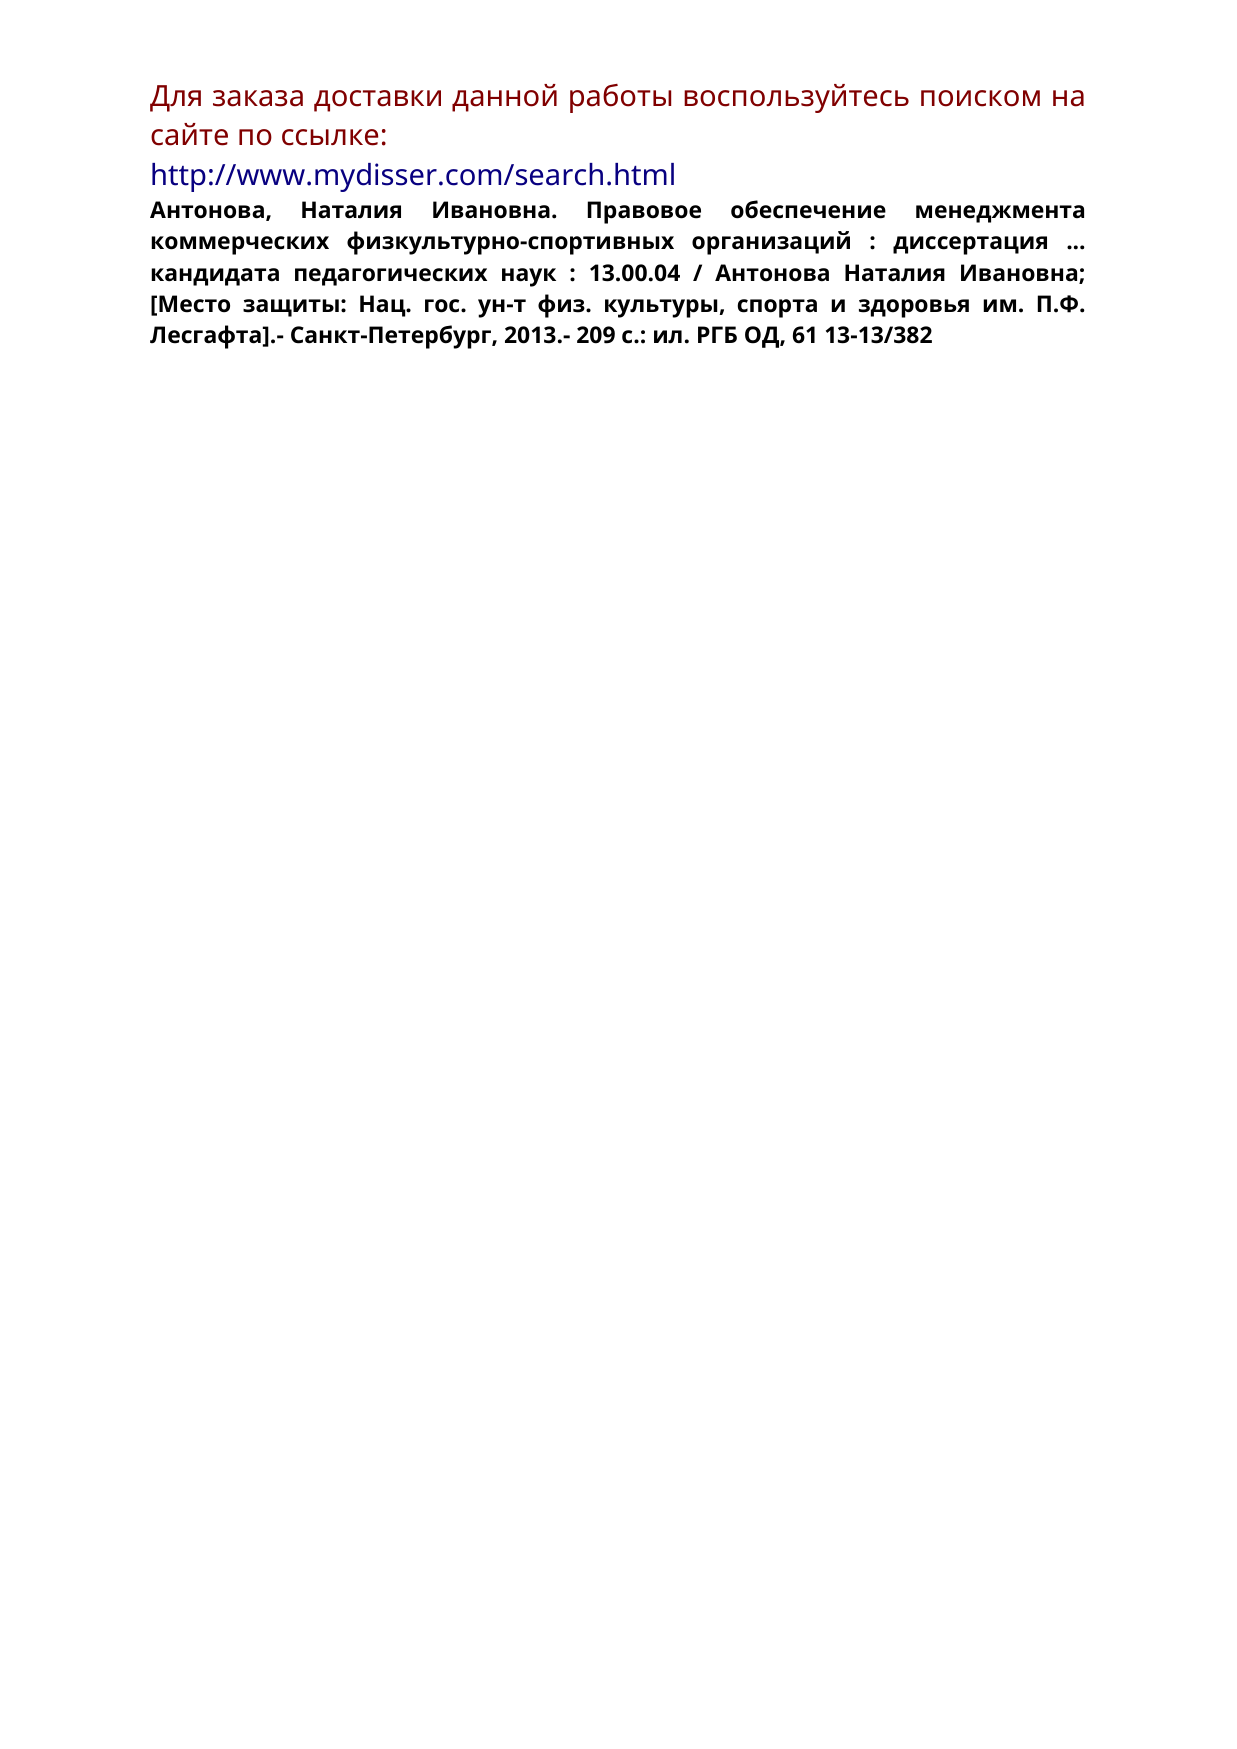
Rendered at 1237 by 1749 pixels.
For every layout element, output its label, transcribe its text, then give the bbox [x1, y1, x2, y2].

text Антонова, Наталия Ивановна. Правовое обеспечение менеджмента коммерческих физкультурно-спортивных организаций : диссертация ... кандидата педагогических наук : 13.00.04 / Антонова Наталия Ивановна; [Место защиты: Нац. гос. ун-т физ. культуры, спорта и здоровья им. П.Ф. Лесгафта].- Санкт-Петербург, 2013.- 209 с.: ил. РГБ ОД, 61 13-13/382 [150, 194, 1086, 350]
